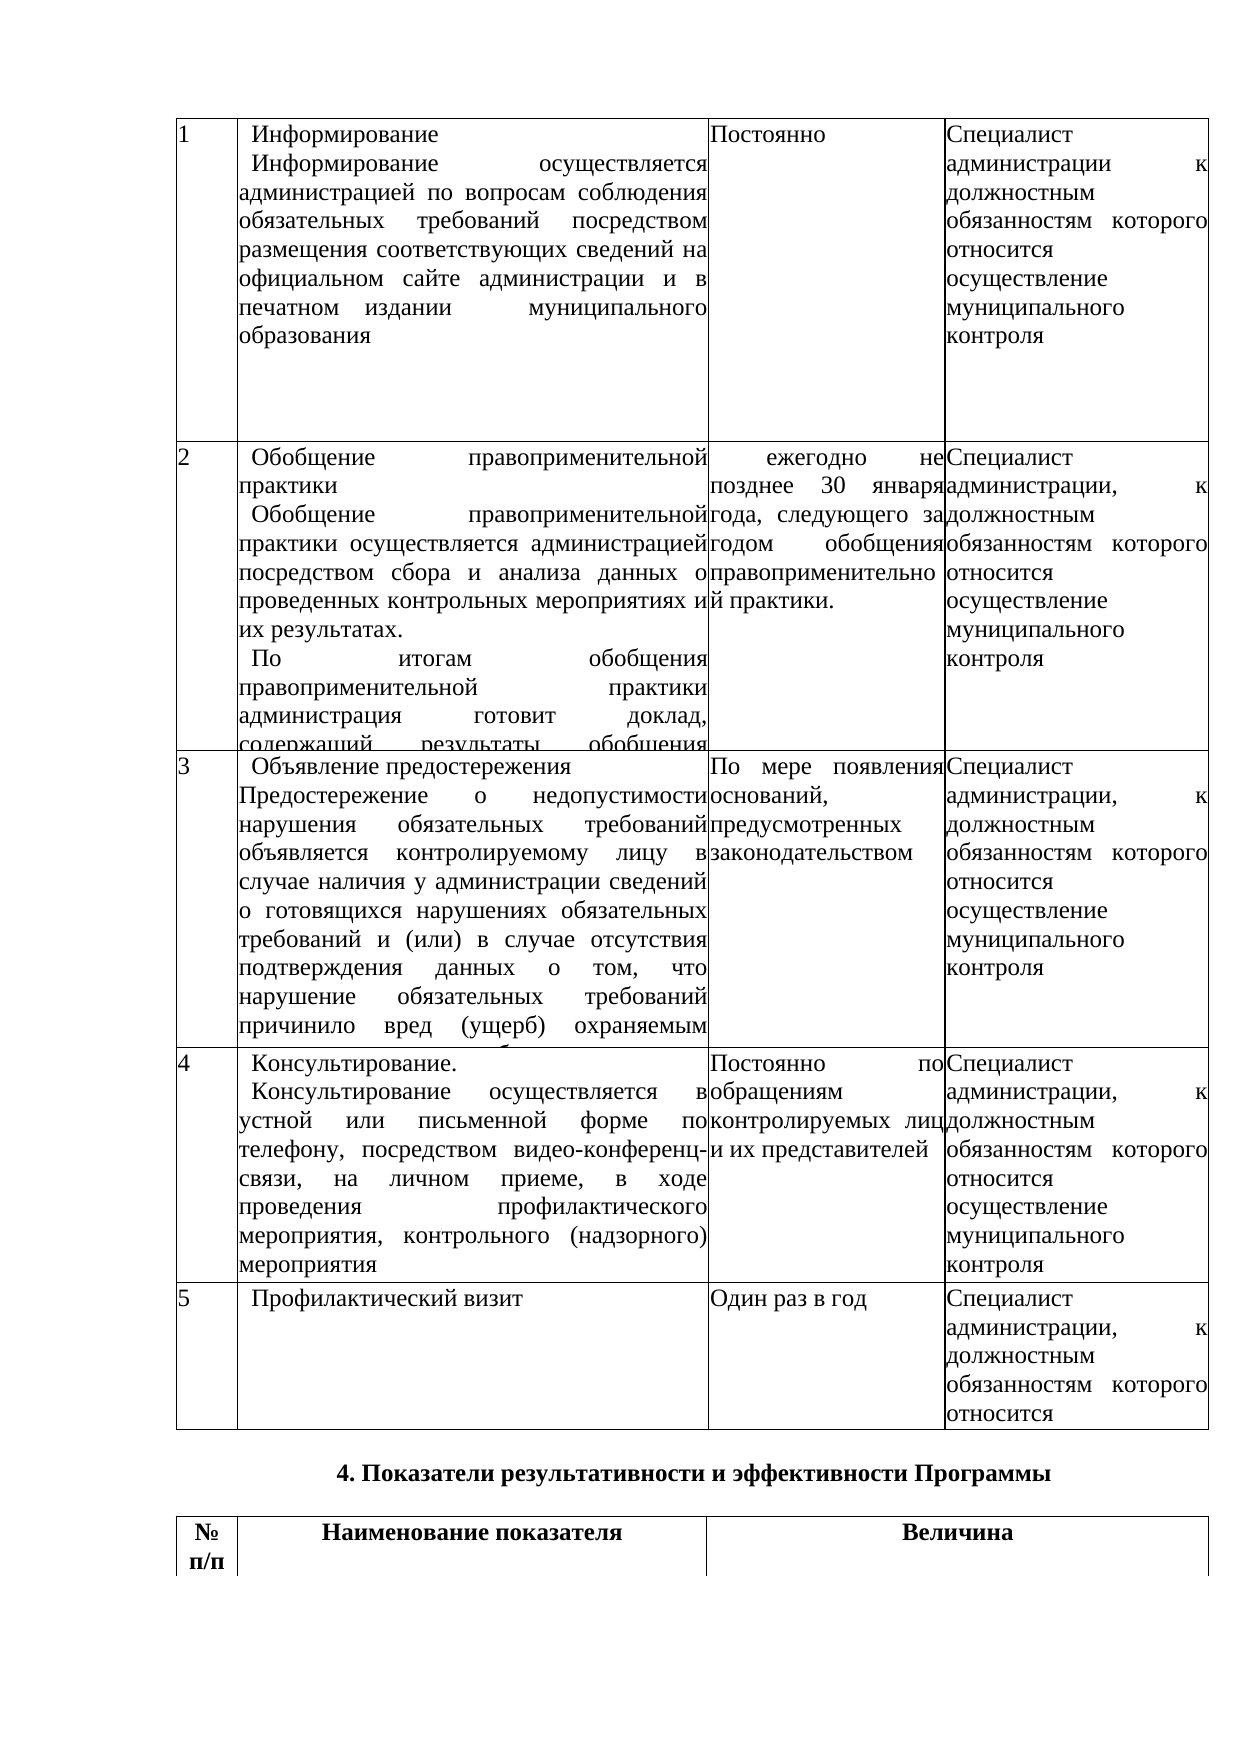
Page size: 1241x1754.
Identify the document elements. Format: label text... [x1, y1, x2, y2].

table_cell По мере появления оснований, предусмотренных законодательством [709, 751, 944, 1047]
table_header Наименование показателя [238, 1517, 706, 1576]
table_cell Специалист администрации, к должностным обязанностям которого относится осуществление муниципального контроля [946, 442, 1208, 750]
table_cell 5 [177, 1283, 237, 1429]
table_cell Специалист администрации, к должностным обязанностям которого относится осуществление муниципального контроля [946, 1283, 1208, 1429]
table_cell Специалист администрации, к должностным обязанностям которого относится осуществление муниципального контроля [946, 1048, 1208, 1282]
table_header Величина [707, 1517, 1208, 1576]
table_cell Консультирование. Консультирование осуществляется в устной или письменной форме по телефону, посредством видео-конференц-связи, на личном приеме, в ходе проведения профилактического мероприятия, контрольного (надзорного) мероприятия [238, 1048, 708, 1282]
table_header № п/п [177, 1517, 237, 1576]
table_cell Специалист администрации к должностным обязанностям которого относится осуществление муниципального контроля [946, 119, 1208, 441]
table_cell Объявление предостережения Предостережение о недопустимости нарушения обязательных требований объявляется контролируемому лицу в случае наличия у администрации сведений о готовящихся нарушениях обязательных требований и (или) в случае отсутствия подтверждения данных о том, что нарушение обязательных требований причинило вред (ущерб) охраняемым законом ценностям либо создало угрозу причинения вреда (ущерба) охраняемым законом ценностям [238, 751, 708, 1047]
table_cell 1 [177, 119, 237, 441]
table_cell 4 [177, 1048, 237, 1282]
text 4. Показатели результативности и эффективности Программы [177, 1458, 1152, 1487]
table_cell ежегодно не позднее 30 января года, следующего за годом обобщения правоприменительной практики. [709, 442, 944, 750]
table_cell 3 [177, 751, 237, 1047]
table_cell Профилактический визит [238, 1283, 708, 1429]
table_cell Постоянно [709, 119, 944, 441]
table_cell Один раз в год [709, 1283, 944, 1429]
table_cell Постоянно по обращениям контролируемых лиц и их представителей [709, 1048, 944, 1282]
table_cell Специалист администрации, к должностным обязанностям которого относится осуществление муниципального контроля [946, 751, 1208, 1047]
table_cell 2 [177, 442, 237, 750]
table_cell Обобщение правоприменительной практики Обобщение правоприменительной практики осуществляется администрацией посредством сбора и анализа данных о проведенных контрольных мероприятиях и их результатах. По итогам обобщения правоприменительной практики администрация готовит доклад, содержащий результаты обобщения правоприменительной практики по осуществлению муниципального контроля, который утверждается руководителем контрольного органа [238, 442, 708, 750]
table_cell Информирование Информирование осуществляется администрацией по вопросам соблюдения обязательных требований посредством размещения соответствующих сведений на официальном сайте администрации и в печатном издании муниципального образования [238, 119, 708, 441]
